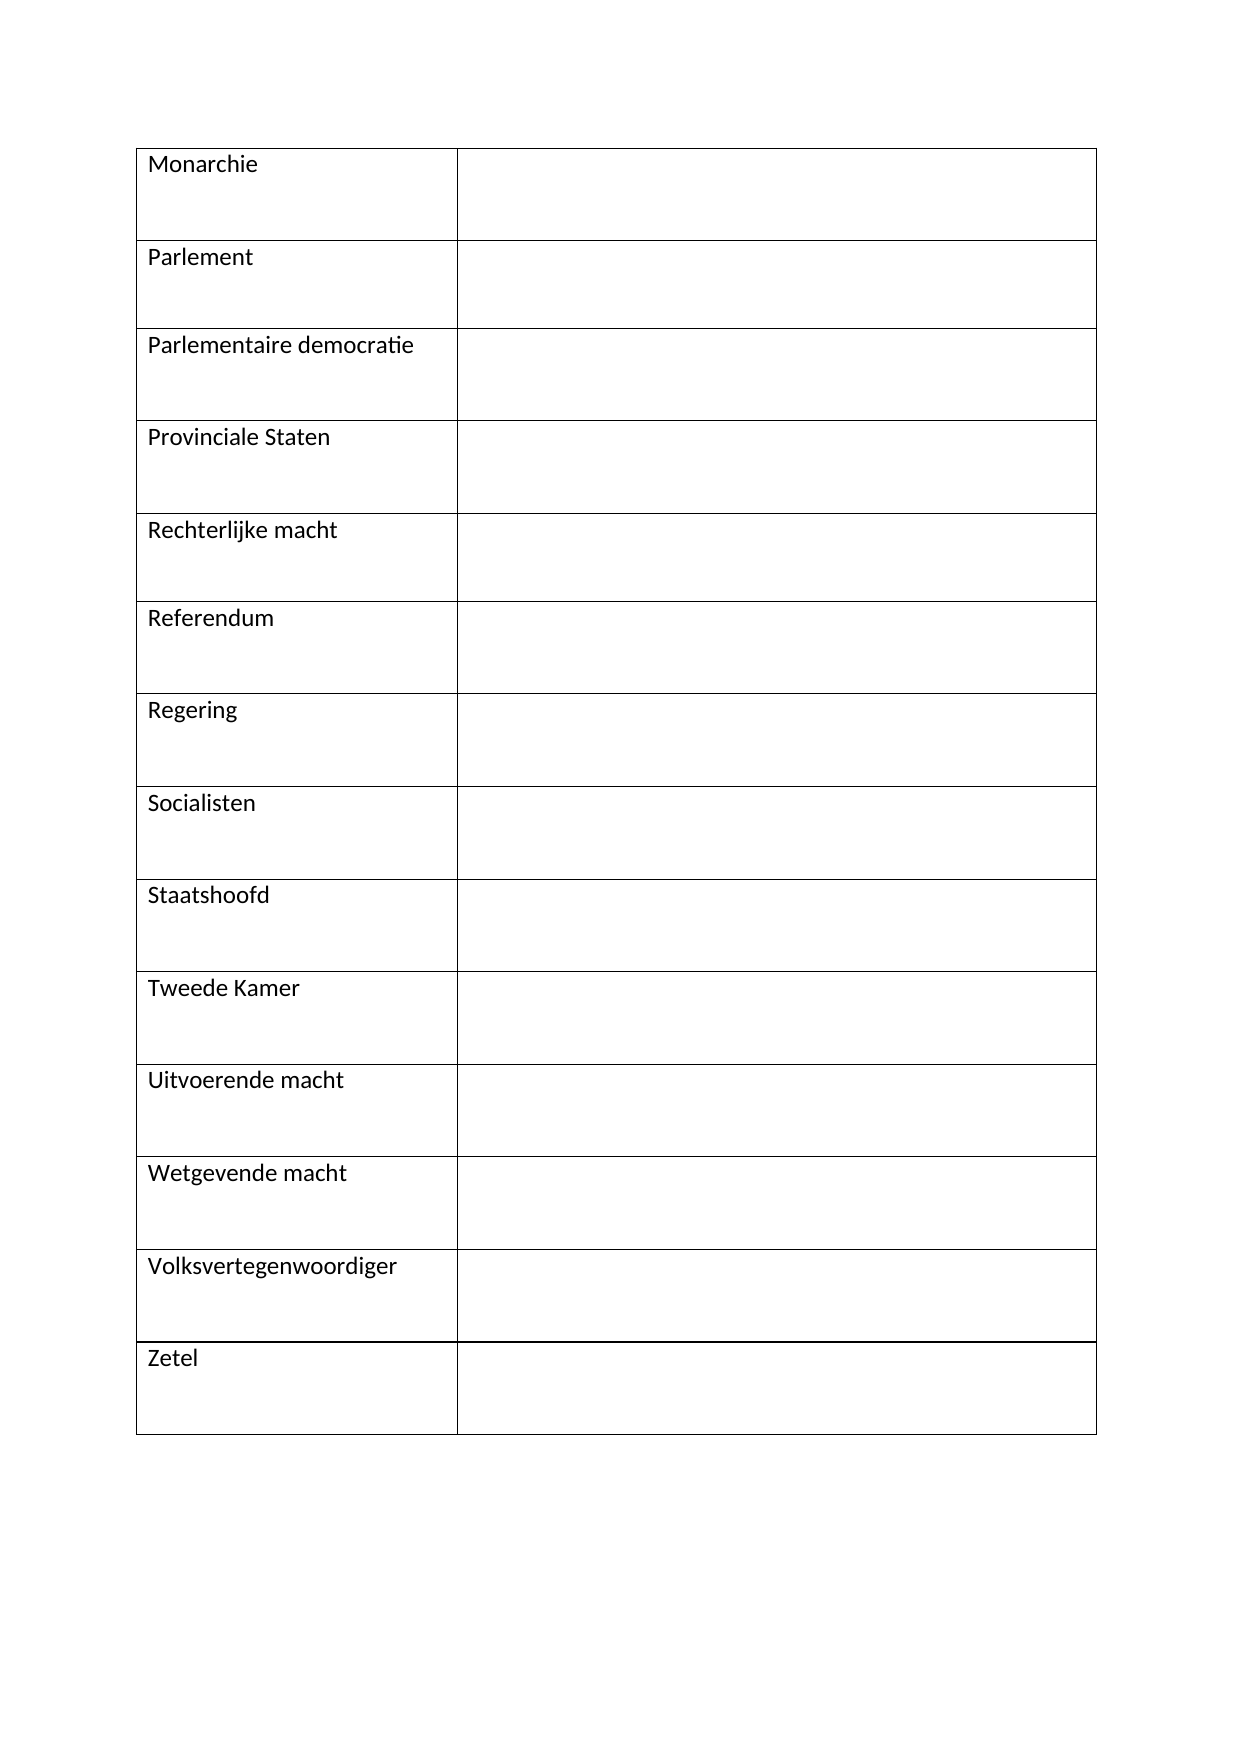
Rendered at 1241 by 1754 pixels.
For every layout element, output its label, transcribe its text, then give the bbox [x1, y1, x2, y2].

table_cell [458, 602, 1096, 693]
table_cell [458, 149, 1096, 240]
table_cell [458, 787, 1096, 878]
table_cell Provinciale Staten [137, 421, 457, 513]
table_cell Monarchie [137, 149, 457, 240]
table_cell Regering [137, 694, 457, 786]
table_cell [458, 880, 1096, 971]
table_cell [458, 694, 1096, 786]
table_cell [458, 1065, 1096, 1156]
table_cell Tweede Kamer [137, 972, 457, 1064]
table_cell Socialisten [137, 787, 457, 878]
table_cell Volksvertegenwoordiger [137, 1250, 457, 1341]
table_cell [458, 421, 1096, 513]
table_cell Rechterlijke macht [137, 514, 457, 601]
table_cell [458, 241, 1096, 328]
table_cell [458, 1250, 1096, 1341]
table_cell Uitvoerende macht [137, 1065, 457, 1156]
table_cell Zetel [137, 1343, 457, 1434]
table_cell [458, 329, 1096, 420]
table_cell [458, 972, 1096, 1064]
table_cell [458, 1157, 1096, 1249]
table_cell [458, 1343, 1096, 1434]
table_cell Wetgevende macht [137, 1157, 457, 1249]
table_cell Parlementaire democratie [137, 329, 457, 420]
table_cell Parlement [137, 241, 457, 328]
table_cell Referendum [137, 602, 457, 693]
table_cell Staatshoofd [137, 880, 457, 971]
table_cell [458, 514, 1096, 601]
